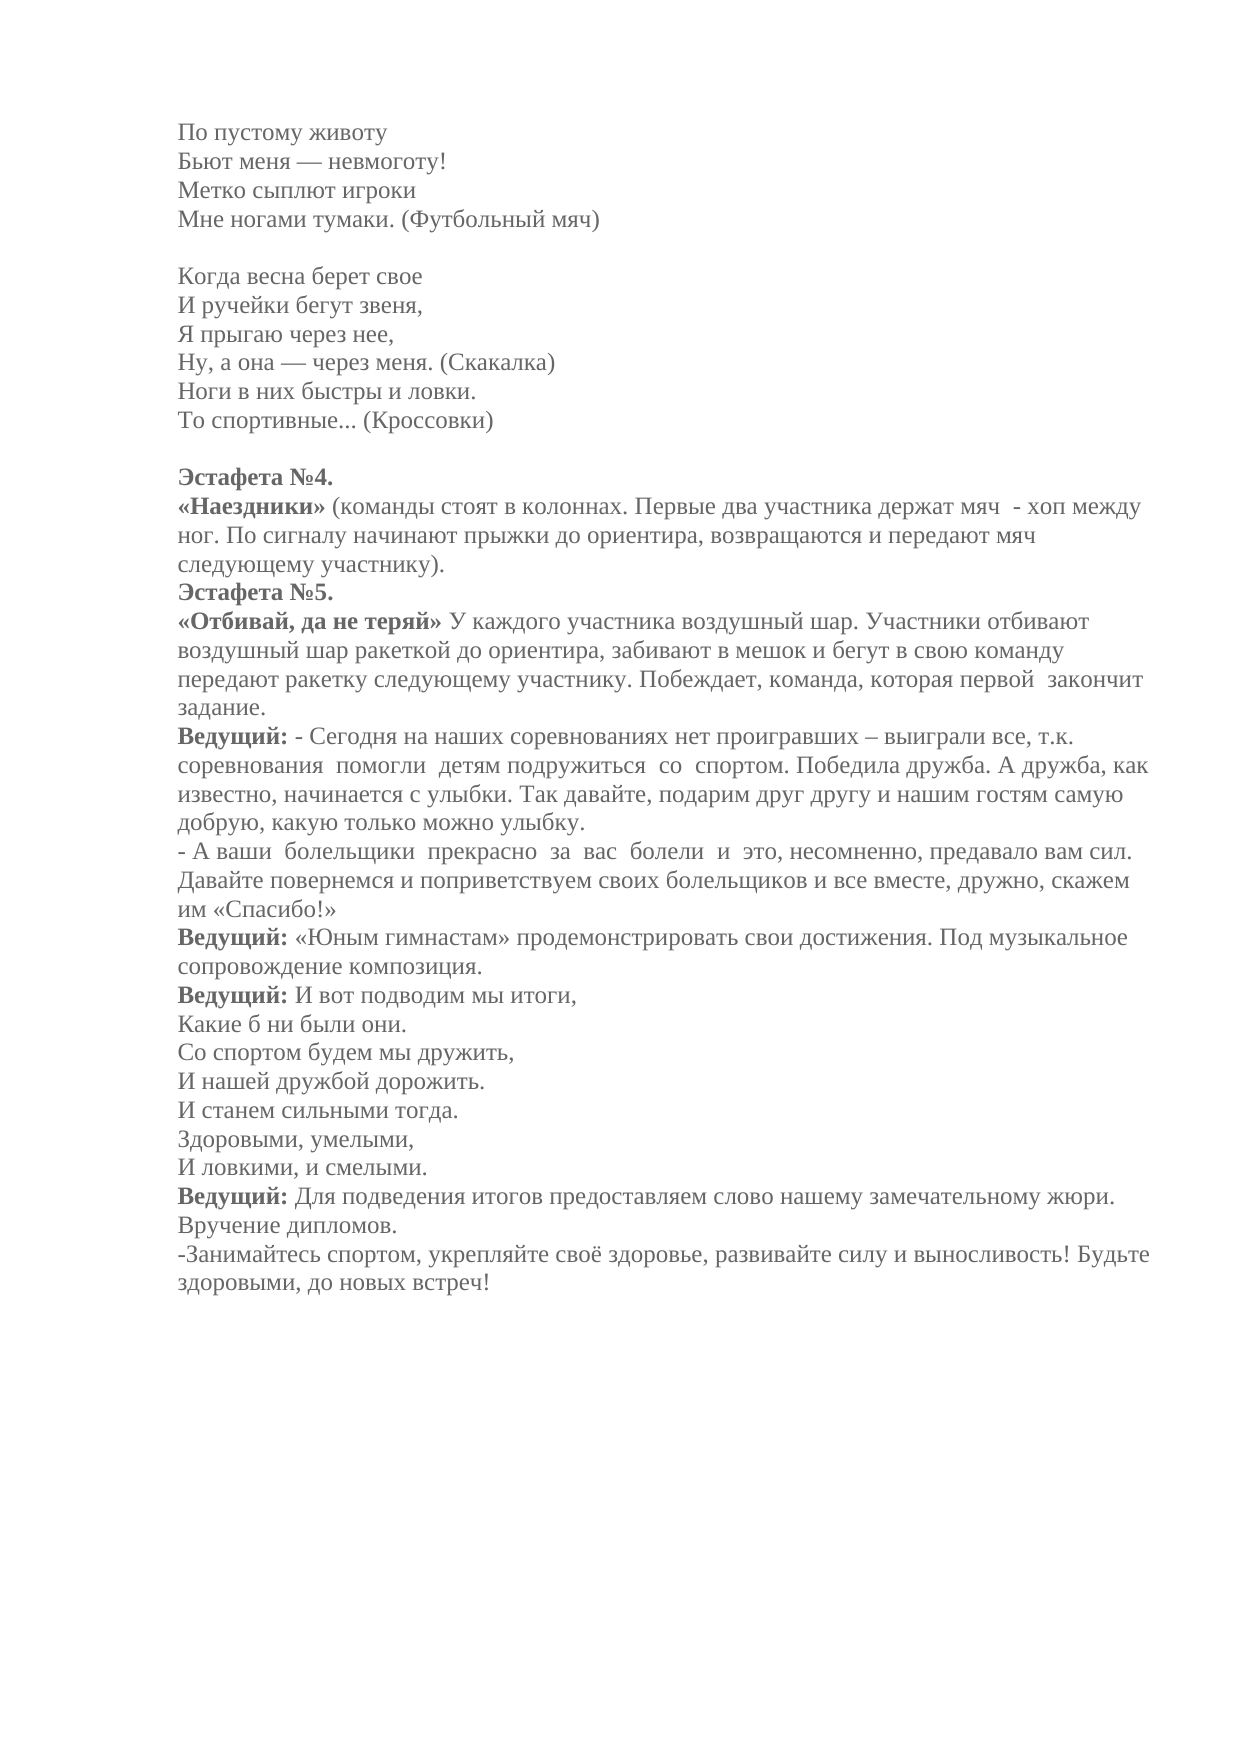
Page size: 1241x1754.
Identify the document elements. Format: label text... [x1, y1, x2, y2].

text Ведущий: «Юным гимнастам» продемонстрировать свои достижения. Под музыкальное сопровождение композиция. [177, 922, 1152, 980]
text Ведущий: Для подведения итогов предоставляем слово нашему замечательному жюри. Вручение дипломов. [177, 1181, 1152, 1239]
text здоровыми, до новых встреч! [177, 1267, 1152, 1296]
text Ведущий: - Сегодня на наших соревнованиях нет проигравших – выиграли все, т.к. соревнования помогли детям подружиться со спортом. Победила дружба. А дружба, как известно, начинается с улыбки. Так давайте, подарим друг другу и нашим гостям самую добрую, какую только можно улыбку. - А ваши болельщики прекрасно за вас болели и это, несомненно, предавало вам сил. Давайте повернемся и поприветствуем своих болельщиков и все вместе, дружно, скажем им «Спасибо!» [177, 721, 1152, 922]
text Ноги в них быстры и ловки. То спортивные... (Кроссовки) Эстафета №4. «Наездники» (команды стоят в колоннах. Первые два участника держат мяч - хоп между ног. По сигналу начинают прыжки до ориентира, возвращаются и передают мяч следующему участнику). [177, 376, 1152, 577]
text Ведущий: И вот подводим мы итоги, Какие б ни были они. Со спортом будем мы дружить, И нашей дружбой дорожить. И станем сильными тогда. Здоровыми, умелыми, И ловкими, и смелыми. [177, 980, 1152, 1181]
text -Занимайтесь спортом, укрепляйте своё здоровье, развивайте силу и выносливость! Будьте [177, 1239, 1152, 1267]
text «Отбивай, да не теряй» У каждого участника воздушный шар. Участники отбивают воздушный шар ракеткой до ориентира, забивают в мешок и бегут в свою команду передают ракетку следующему участнику. Побеждает, команда, которая первой закончит задание. [177, 606, 1152, 721]
text Эстафета №5. [177, 577, 1152, 606]
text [177, 89, 1152, 376]
